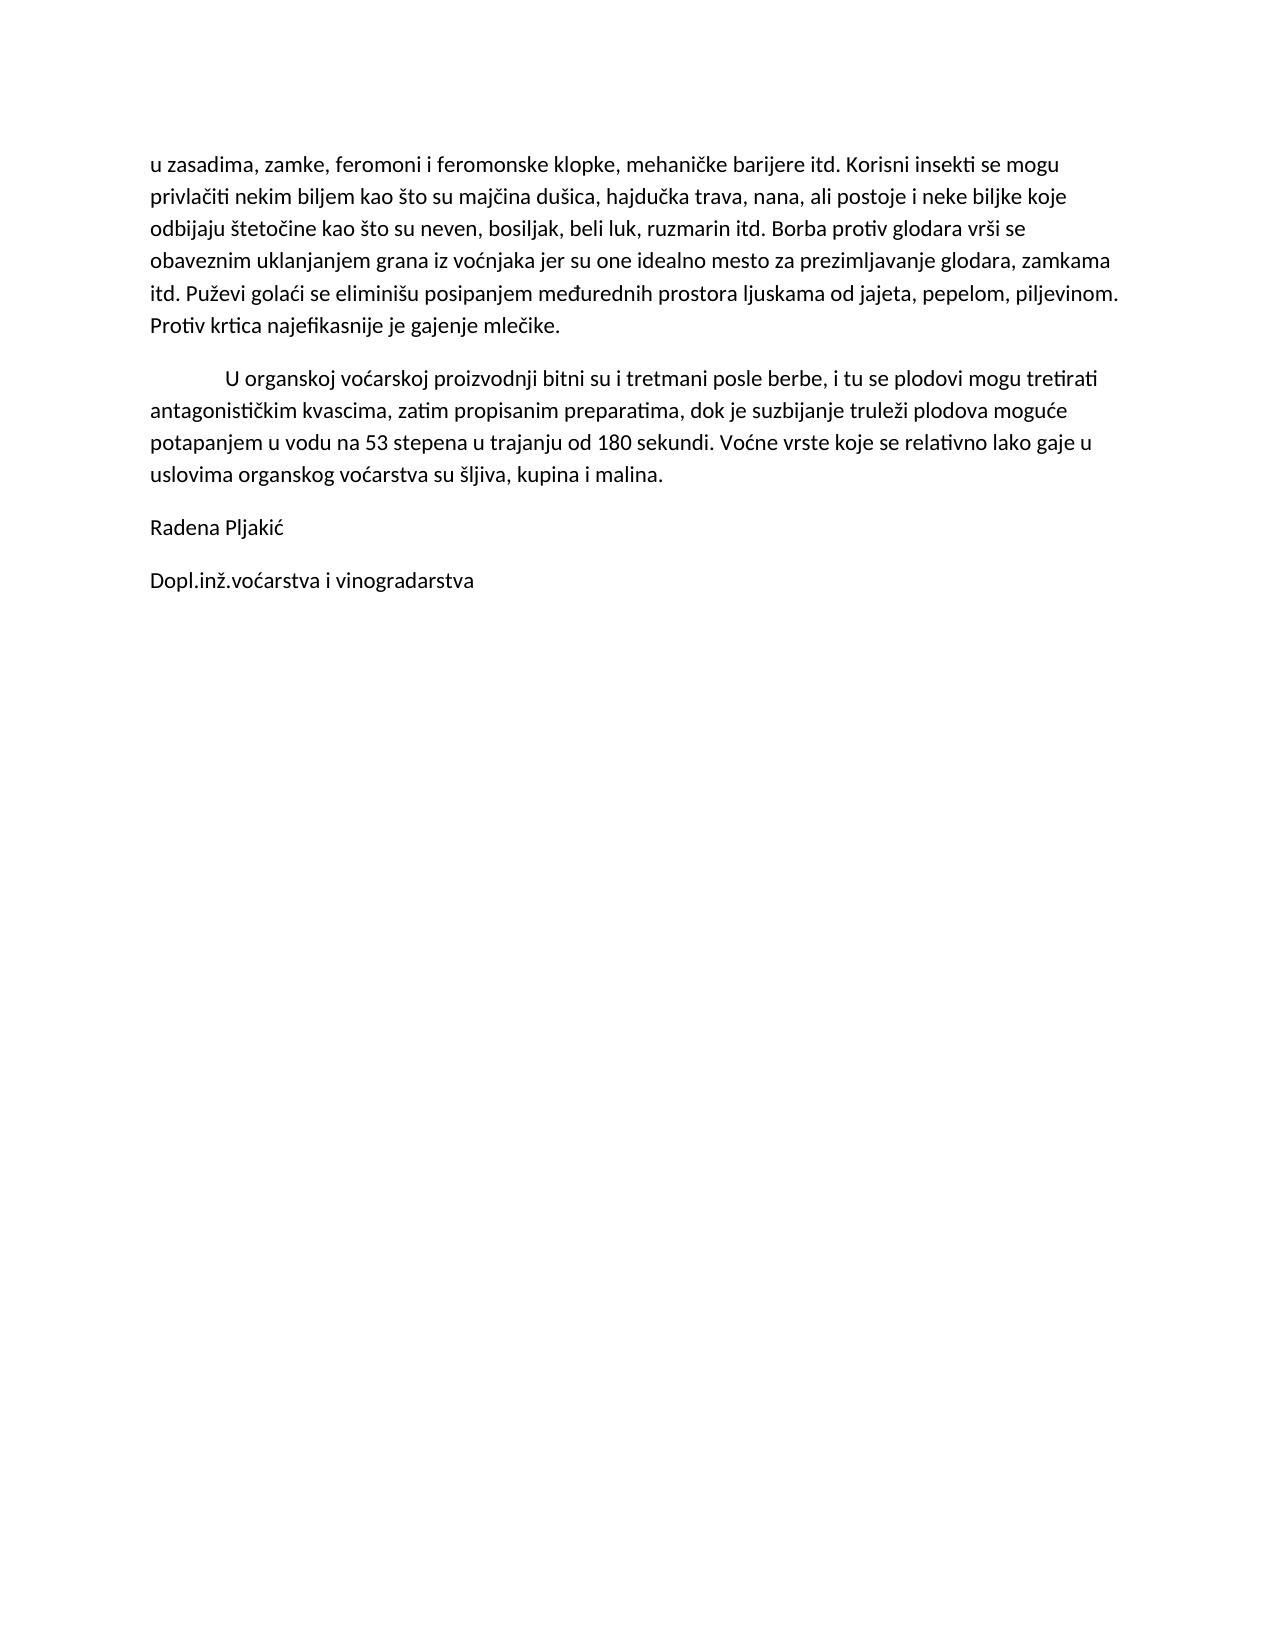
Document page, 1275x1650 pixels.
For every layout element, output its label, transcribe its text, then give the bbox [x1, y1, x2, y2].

text U organskoj voćarskoj proizvodnji bitni su i tretmani posle berbe, i tu se plodovi mogu tretirati antagonističkim kvascima, zatim propisanim preparatima, dok je suzbijanje truleži plodova moguće potapanjem u vodu na 53 stepena u trajanju od 180 sekundi. Voćne vrste koje se relativno lako gaje u uslovima organskog voćarstva su šljiva, kupina i malina. [150, 364, 1125, 488]
text Radena Pljakić [150, 513, 1125, 542]
text Dopl.inž.voćarstva i vinogradarstva [150, 567, 1125, 594]
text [150, 150, 1125, 339]
